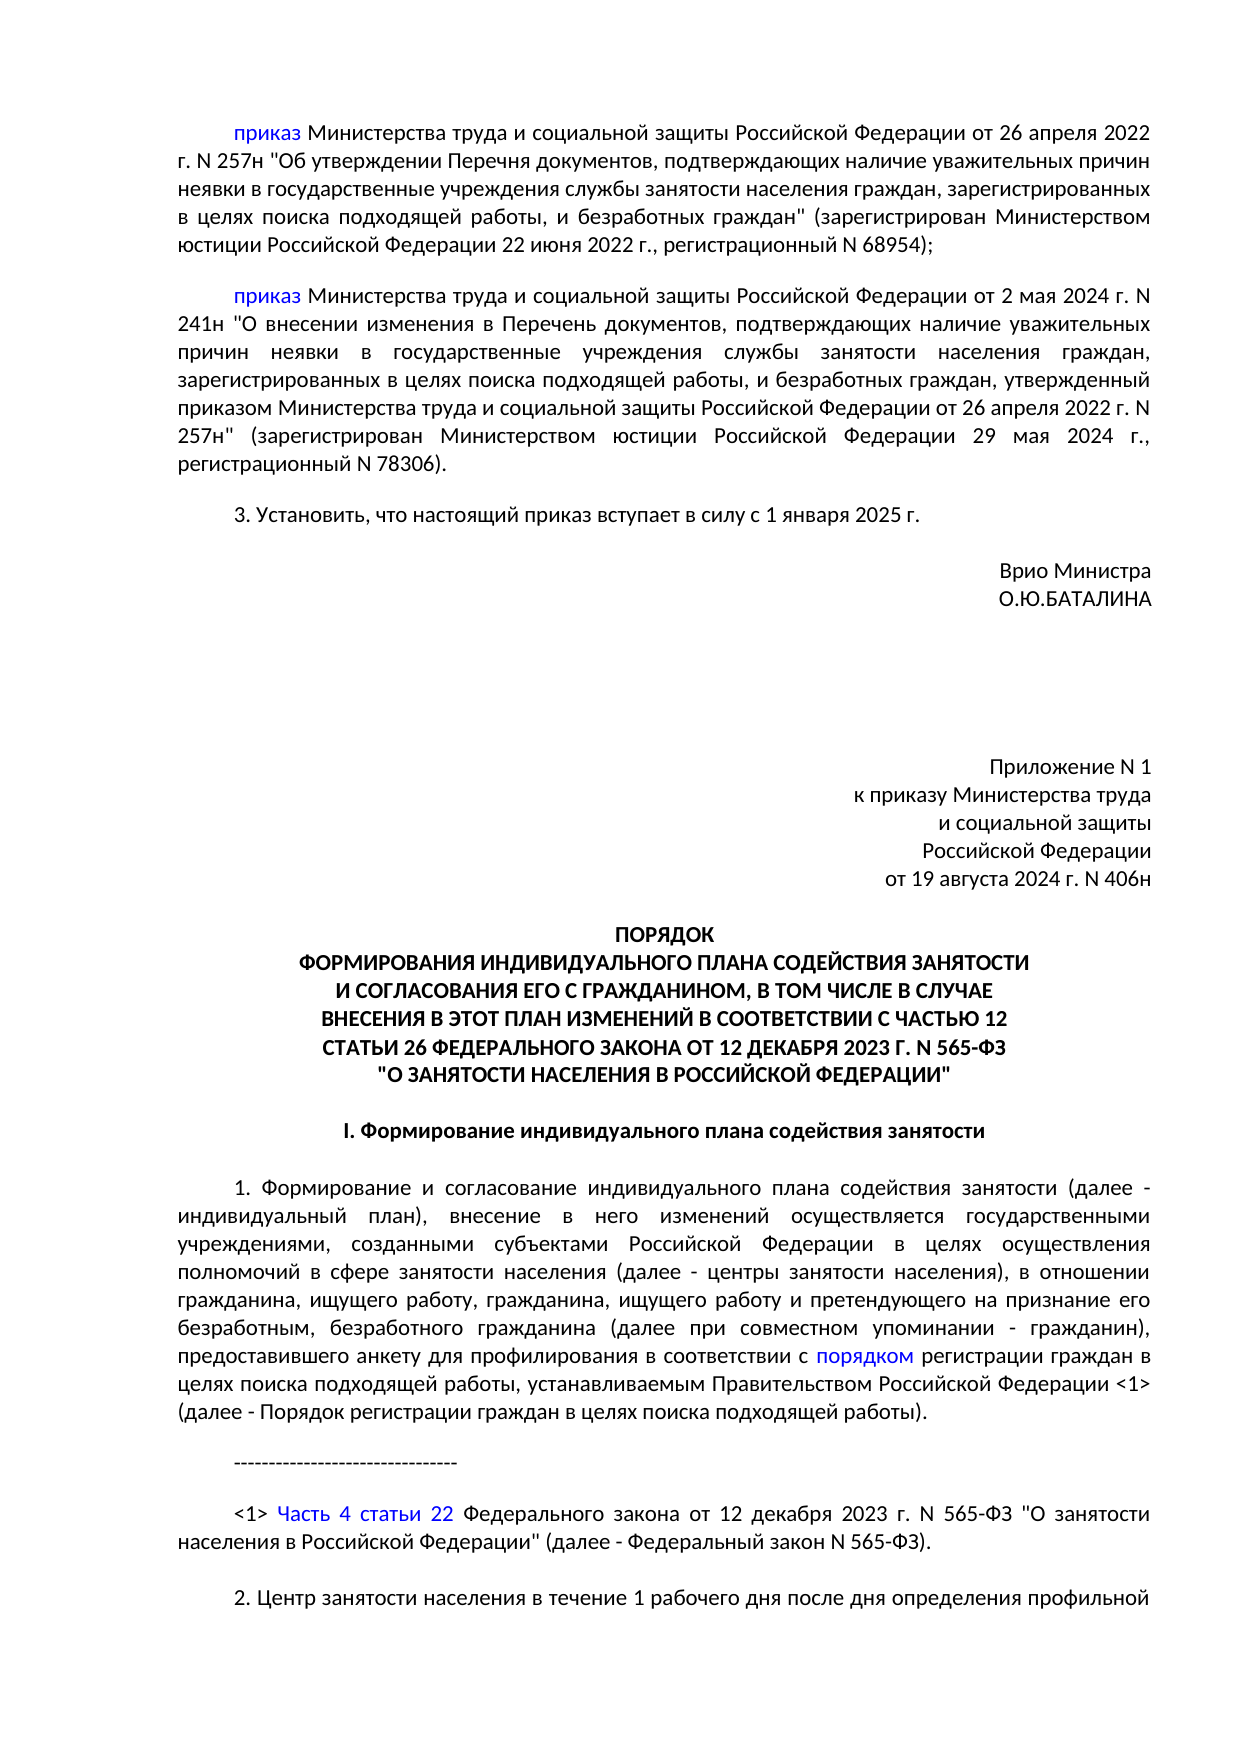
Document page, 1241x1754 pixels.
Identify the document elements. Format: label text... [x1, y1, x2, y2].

title I. Формирование индивидуального плана содействия занятости [177, 1117, 1152, 1145]
text приказ Министерства труда и социальной защиты Российской Федерации от 26 апреля 2022 г. N 257н "Об утверждении Перечня документов, подтверждающих наличие уважительных причин неявки в государственные учреждения службы занятости населения граждан, зарегистрированных в целях поиска подходящей работы, и безработных граждан" (зарегистрирован Министерством юстиции Российской Федерации 22 июня 2022 г., регистрационный N 68954); [177, 118, 1152, 258]
text Приложение N 1 [177, 752, 1152, 780]
title СТАТЬИ 26 ФЕДЕРАЛЬНОГО ЗАКОНА ОТ 12 ДЕКАБРЯ 2023 Г. N 565-ФЗ [177, 1033, 1152, 1061]
text от 19 августа 2024 г. N 406н [177, 864, 1152, 892]
text 1. Формирование и согласование индивидуального плана содействия занятости (далее - индивидуальный план), внесение в него изменений осуществляется государственными учреждениями, созданными субъектами Российской Федерации в целях осуществления полномочий в сфере занятости населения (далее - центры занятости населения), в отношении гражданина, ищущего работу, гражданина, ищущего работу и претендующего на признание его безработным, безработного гражданина (далее при совместном упоминании - гражданин), предоставившего анкету для профилирования в соответствии с порядком регистрации граждан в целях поиска подходящей работы, устанавливаемым Правительством Российской Федерации <1> (далее - Порядок регистрации граждан в целях поиска подходящей работы). [177, 1173, 1152, 1425]
title ВНЕСЕНИЯ В ЭТОТ ПЛАН ИЗМЕНЕНИЙ В СООТВЕТСТВИИ С ЧАСТЬЮ 12 [177, 1004, 1152, 1033]
title ПОРЯДОК [177, 921, 1152, 948]
text Российской Федерации [177, 836, 1152, 864]
text <1> Часть 4 статьи 22 Федерального закона от 12 декабря 2023 г. N 565-ФЗ "О занятости населения в Российской Федерации" (далее - Федеральный закон N 565-ФЗ). [177, 1499, 1152, 1555]
title И СОГЛАСОВАНИЯ ЕГО С ГРАЖДАНИНОМ, В ТОМ ЧИСЛЕ В СЛУЧАЕ [177, 977, 1152, 1004]
text 3. Установить, что настоящий приказ вступает в силу с 1 января 2025 г. [177, 500, 1152, 528]
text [177, 1583, 1152, 1611]
text -------------------------------- [177, 1448, 1152, 1476]
text Врио Министра [177, 556, 1152, 584]
text к приказу Министерства труда [177, 780, 1152, 808]
text приказ Министерства труда и социальной защиты Российской Федерации от 2 мая 2024 г. N 241н "О внесении изменения в Перечень документов, подтверждающих наличие уважительных причин неявки в государственные учреждения службы занятости населения граждан, зарегистрированных в целях поиска подходящей работы, и безработных граждан, утвержденный приказом Министерства труда и социальной защиты Российской Федерации от 26 апреля 2022 г. N 257н" (зарегистрирован Министерством юстиции Российской Федерации 29 мая 2024 г., регистрационный N 78306). [177, 281, 1152, 477]
text и социальной защиты [177, 808, 1152, 836]
text О.Ю.БАТАЛИНА [177, 584, 1152, 612]
title "О ЗАНЯТОСТИ НАСЕЛЕНИЯ В РОССИЙСКОЙ ФЕДЕРАЦИИ" [177, 1061, 1152, 1089]
title ФОРМИРОВАНИЯ ИНДИВИДУАЛЬНОГО ПЛАНА СОДЕЙСТВИЯ ЗАНЯТОСТИ [177, 948, 1152, 977]
